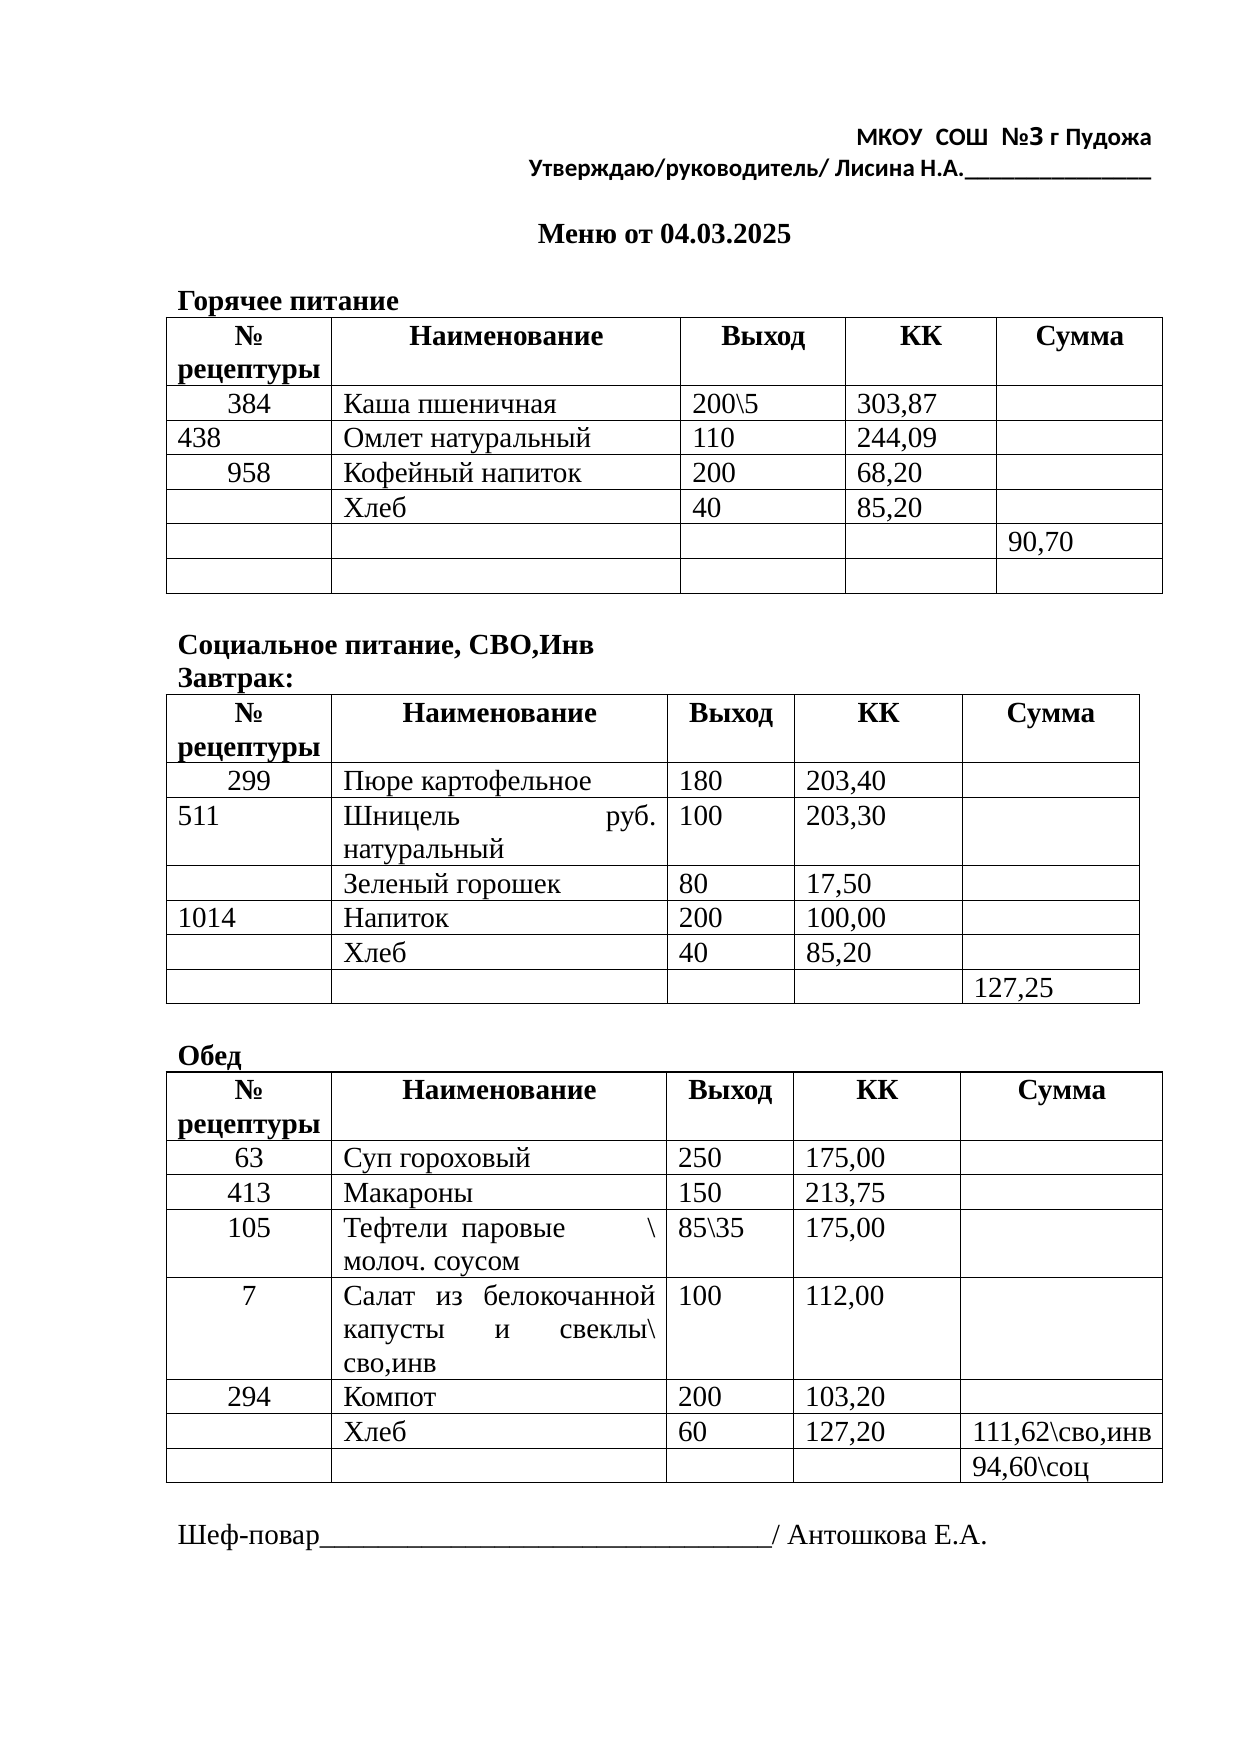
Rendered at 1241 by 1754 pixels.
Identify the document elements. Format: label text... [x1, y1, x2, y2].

table_header Сумма [997, 318, 1162, 385]
text Меню от 04.03.2025 [177, 216, 1152, 283]
table_cell [332, 559, 680, 592]
table_cell [846, 524, 996, 558]
table_cell [167, 490, 331, 523]
table_cell 303,87 [846, 386, 996, 419]
table_cell Каша пшеничная [332, 386, 680, 419]
table_cell 175,00 [794, 1141, 960, 1174]
table_cell 1014 [167, 901, 331, 934]
table_header № рецептуры [167, 695, 331, 762]
table_cell [681, 559, 845, 592]
table_header Выход [668, 695, 794, 762]
table_cell [681, 524, 845, 558]
table_cell [961, 1210, 1162, 1277]
table_cell 100 [668, 798, 794, 865]
table_cell 294 [167, 1380, 331, 1413]
table_cell [961, 1141, 1162, 1174]
table_cell Омлет натуральный [332, 421, 680, 454]
table_cell Кофейный напиток [332, 455, 680, 489]
table_cell 180 [668, 763, 794, 797]
table_cell [167, 524, 331, 558]
text Обед [177, 1038, 1152, 1071]
table_header КК [846, 318, 996, 385]
table_cell [961, 1175, 1162, 1209]
table_cell [963, 798, 1139, 865]
table_cell [167, 866, 331, 899]
table_cell 200 [681, 455, 845, 489]
table_header № рецептуры [167, 1073, 331, 1139]
table_cell 244,09 [846, 421, 996, 454]
table_cell 112,00 [794, 1278, 960, 1378]
table_header Наименование [332, 695, 667, 762]
table_cell 85,20 [795, 935, 962, 969]
table_header Наименование [332, 1073, 666, 1139]
table_cell [961, 1380, 1162, 1413]
table_cell 17,50 [795, 866, 962, 899]
table_cell 299 [167, 763, 331, 797]
table_cell 60 [667, 1414, 793, 1448]
table_cell 100 [667, 1278, 793, 1378]
table_cell 80 [668, 866, 794, 899]
table_header КК [795, 695, 962, 762]
table_cell 203,30 [795, 798, 962, 865]
text Утверждаю/руководитель/ Лисина Н.А._______________ [177, 152, 1152, 183]
table_cell 100,00 [795, 901, 962, 934]
table_cell [963, 901, 1139, 934]
table_cell 85\35 [667, 1210, 793, 1277]
table_cell [963, 763, 1139, 797]
table_header Наименование [332, 318, 680, 385]
table_cell 127,25 [963, 970, 1139, 1003]
table_cell 200\5 [681, 386, 845, 419]
table_cell Салат из белокочанной капусты и свеклы\сво,инв [332, 1278, 666, 1378]
text Завтрак: [177, 661, 1152, 694]
table_header Выход [667, 1073, 793, 1139]
table_cell 384 [167, 386, 331, 419]
table_cell [961, 1278, 1162, 1378]
table_cell Макароны [332, 1175, 666, 1209]
table_cell [997, 559, 1162, 592]
table_cell [167, 935, 331, 969]
table_cell 250 [667, 1141, 793, 1174]
table_cell [332, 1449, 666, 1482]
table_cell [846, 559, 996, 592]
table_cell [668, 970, 794, 1003]
table_cell Шницель руб. натуральный [332, 798, 667, 865]
table_cell 68,20 [846, 455, 996, 489]
text МКОУ СОШ №3 г Пудожа [177, 118, 1152, 152]
table_cell Напиток [332, 901, 667, 934]
table_cell 127,20 [794, 1414, 960, 1448]
table_cell Тефтели паровые \молоч. соусом [332, 1210, 666, 1277]
table_cell 413 [167, 1175, 331, 1209]
table_cell 90,70 [997, 524, 1162, 558]
table_cell [794, 1449, 960, 1482]
table_cell [167, 1414, 331, 1448]
table_cell 175,00 [794, 1210, 960, 1277]
text Шеф-повар_______________________________/ Антошкова Е.А. [177, 1517, 1152, 1550]
table_cell 40 [681, 490, 845, 523]
table_cell 200 [667, 1380, 793, 1413]
table_cell 438 [167, 421, 331, 454]
table_cell [167, 1449, 331, 1482]
table_cell [963, 935, 1139, 969]
table_cell [167, 559, 331, 592]
table_cell [795, 970, 962, 1003]
text Социальное питание, СВО,Инв [177, 627, 1152, 661]
table_cell [332, 524, 680, 558]
table_cell Хлеб [332, 935, 667, 969]
table_cell Компот [332, 1380, 666, 1413]
table_cell [963, 866, 1139, 899]
table_header Сумма [963, 695, 1139, 762]
table_cell 40 [668, 935, 794, 969]
table_cell Суп гороховый [332, 1141, 666, 1174]
table_cell [997, 421, 1162, 454]
table_header КК [794, 1073, 960, 1139]
table_cell [997, 490, 1162, 523]
text Горячее питание [177, 283, 1152, 317]
table_cell 150 [667, 1175, 793, 1209]
table_cell 63 [167, 1141, 331, 1174]
table_cell [997, 455, 1162, 489]
table_cell [997, 386, 1162, 419]
table_cell Хлеб [332, 490, 680, 523]
table_cell [667, 1449, 793, 1482]
table_cell [332, 970, 667, 1003]
table_cell 85,20 [846, 490, 996, 523]
table_cell 103,20 [794, 1380, 960, 1413]
table_cell 110 [681, 421, 845, 454]
table_cell 105 [167, 1210, 331, 1277]
table_cell 511 [167, 798, 331, 865]
table_header № рецептуры [167, 318, 331, 385]
table_cell Хлеб [332, 1414, 666, 1448]
table_cell 958 [167, 455, 331, 489]
table_header Выход [681, 318, 845, 385]
table_cell 7 [167, 1278, 331, 1378]
table_cell 111,62\сво,инв [961, 1414, 1162, 1448]
table_cell 213,75 [794, 1175, 960, 1209]
table_cell [167, 970, 331, 1003]
table_cell 203,40 [795, 763, 962, 797]
table_cell 94,60\соц [961, 1449, 1162, 1482]
table_cell Зеленый горошек [332, 866, 667, 899]
table_cell 200 [668, 901, 794, 934]
table_header Сумма [961, 1073, 1162, 1139]
table_cell Пюре картофельное [332, 763, 667, 797]
